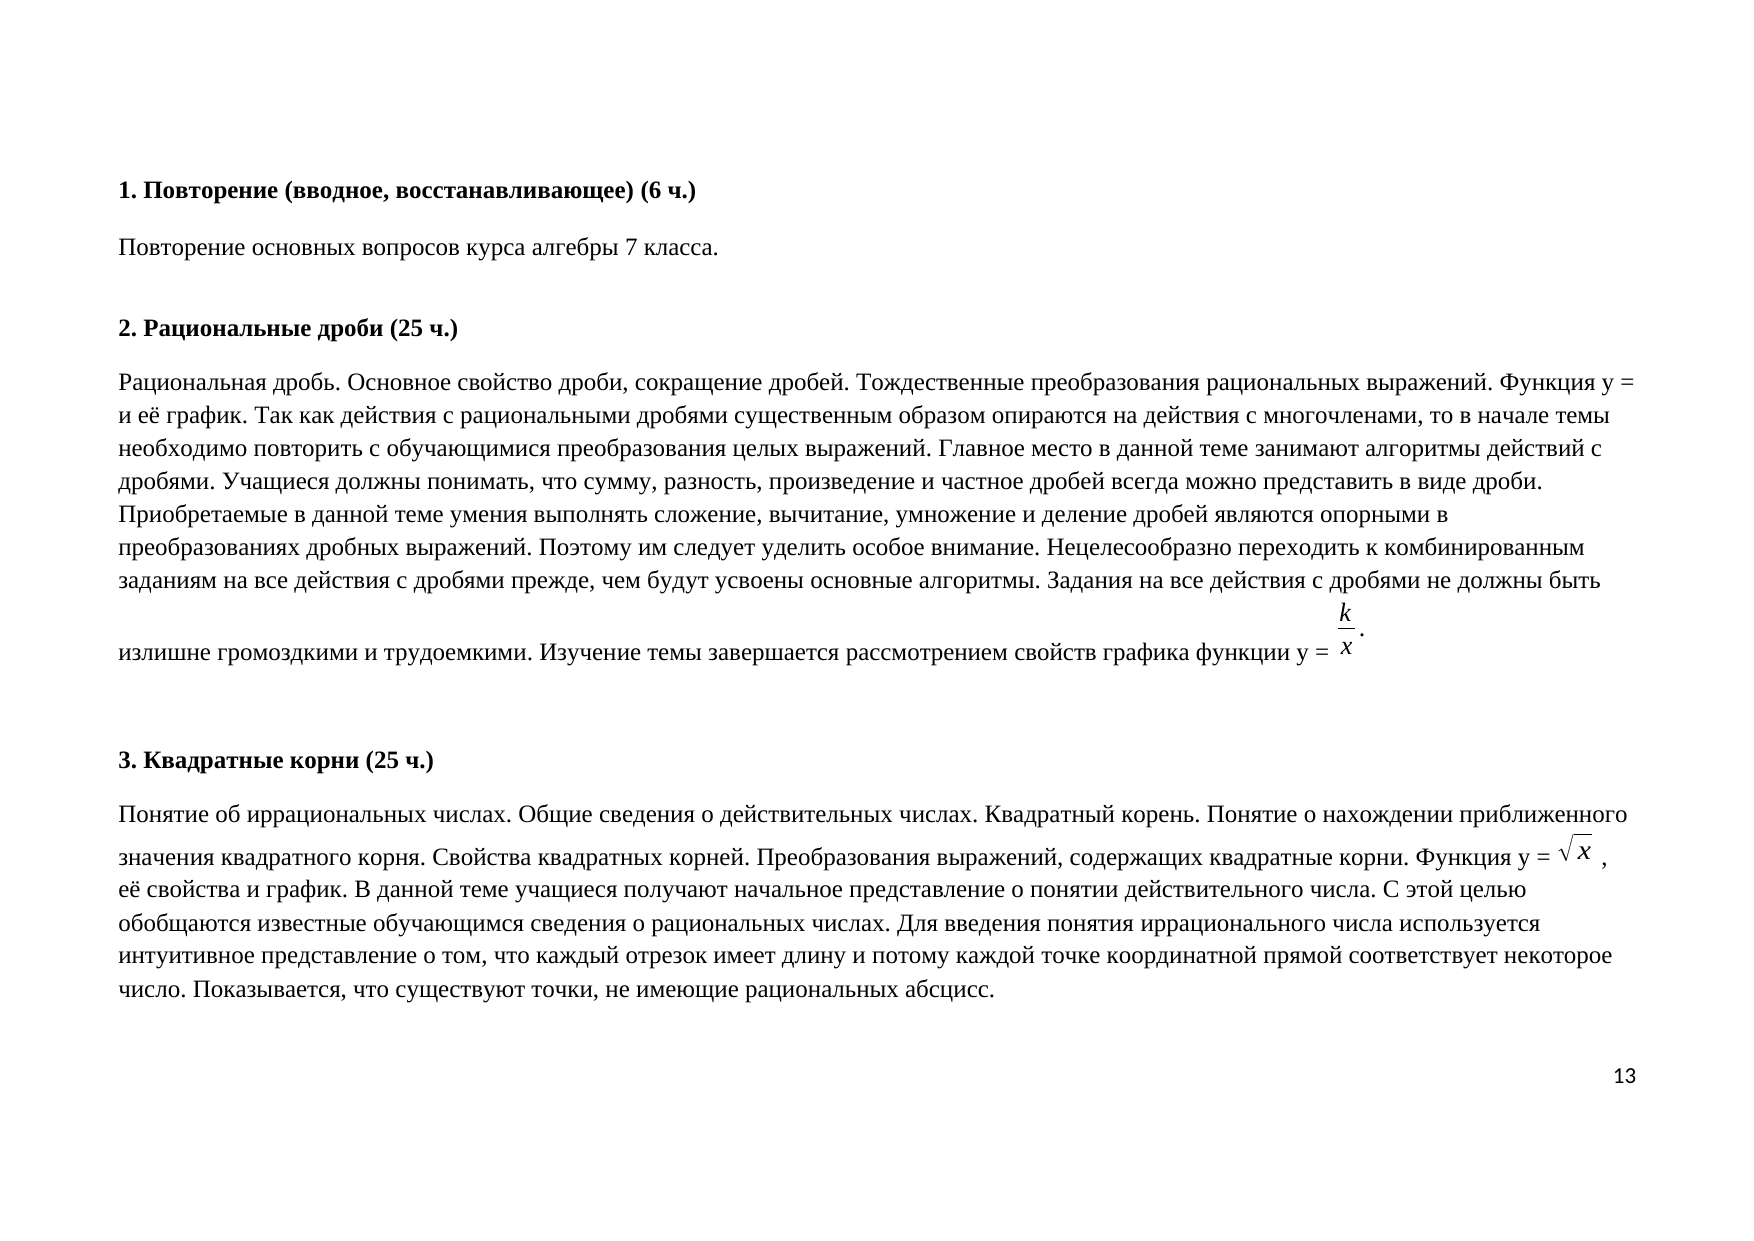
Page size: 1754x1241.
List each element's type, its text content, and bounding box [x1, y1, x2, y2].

text 2. Рациональные дроби (25 ч.) [118, 313, 1636, 342]
text Рациональная дробь. Основное свойство дроби, сокращение дробей. Тождественные преобразования рациональных выражений. Функция у = и её график. Так как действия с рациональными дробями существенным образом опираются на действия с многочленами, то в начале темы необходимо повторить с обучающимися преобразования целых выражений. Главное место в данной теме занимают алгоритмы действий с дробями. Учащиеся должны понимать, что сумму, разность, произведение и частное дробей всегда можно представить в виде дроби. Приобретаемые в данной теме умения выполнять сложение, вычитание, умножение и деление дробей являются опорными в преобразованиях дробных выражений. Поэтому им следует уделить особое внимание. Нецелесообразно переходить к комбинированным заданиям на все действия с дробями прежде, чем будут усвоены основные алгоритмы. Задания на все действия с дробями не должны быть излишне громоздкими и трудоемкими. Изучение темы завершается рассмотрением свойств графика функции у = [118, 367, 1636, 666]
text 1. Повторение (вводное, восстанавливающее) (6 ч.) [118, 175, 1636, 203]
text 3. Квадратные корни (25 ч.) [118, 745, 1636, 774]
text Повторение основных вопросов курса алгебры 7 класса. [118, 232, 1636, 260]
text Понятие об иррациональных числах. Общие сведения о действительных числах. Квадратный корень. Понятие о нахождении приближенного значения квадратного корня. Свойства квадратных корней. Преобразования выражений, содержащих квадратные корни. Функция у = , её свойства и график. В данной теме учащиеся получают начальное представление о понятии действительного числа. С этой целью обобщаются известные обучающимся сведения о рациональных числах. Для введения понятия иррационального числа используется интуитивное представление о том, что каждый отрезок имеет длину и потому каждой точке координатной прямой соответствует некоторое число. Показывается, что существуют точки, не имеющие рациональных абсцисс. [118, 799, 1636, 1002]
